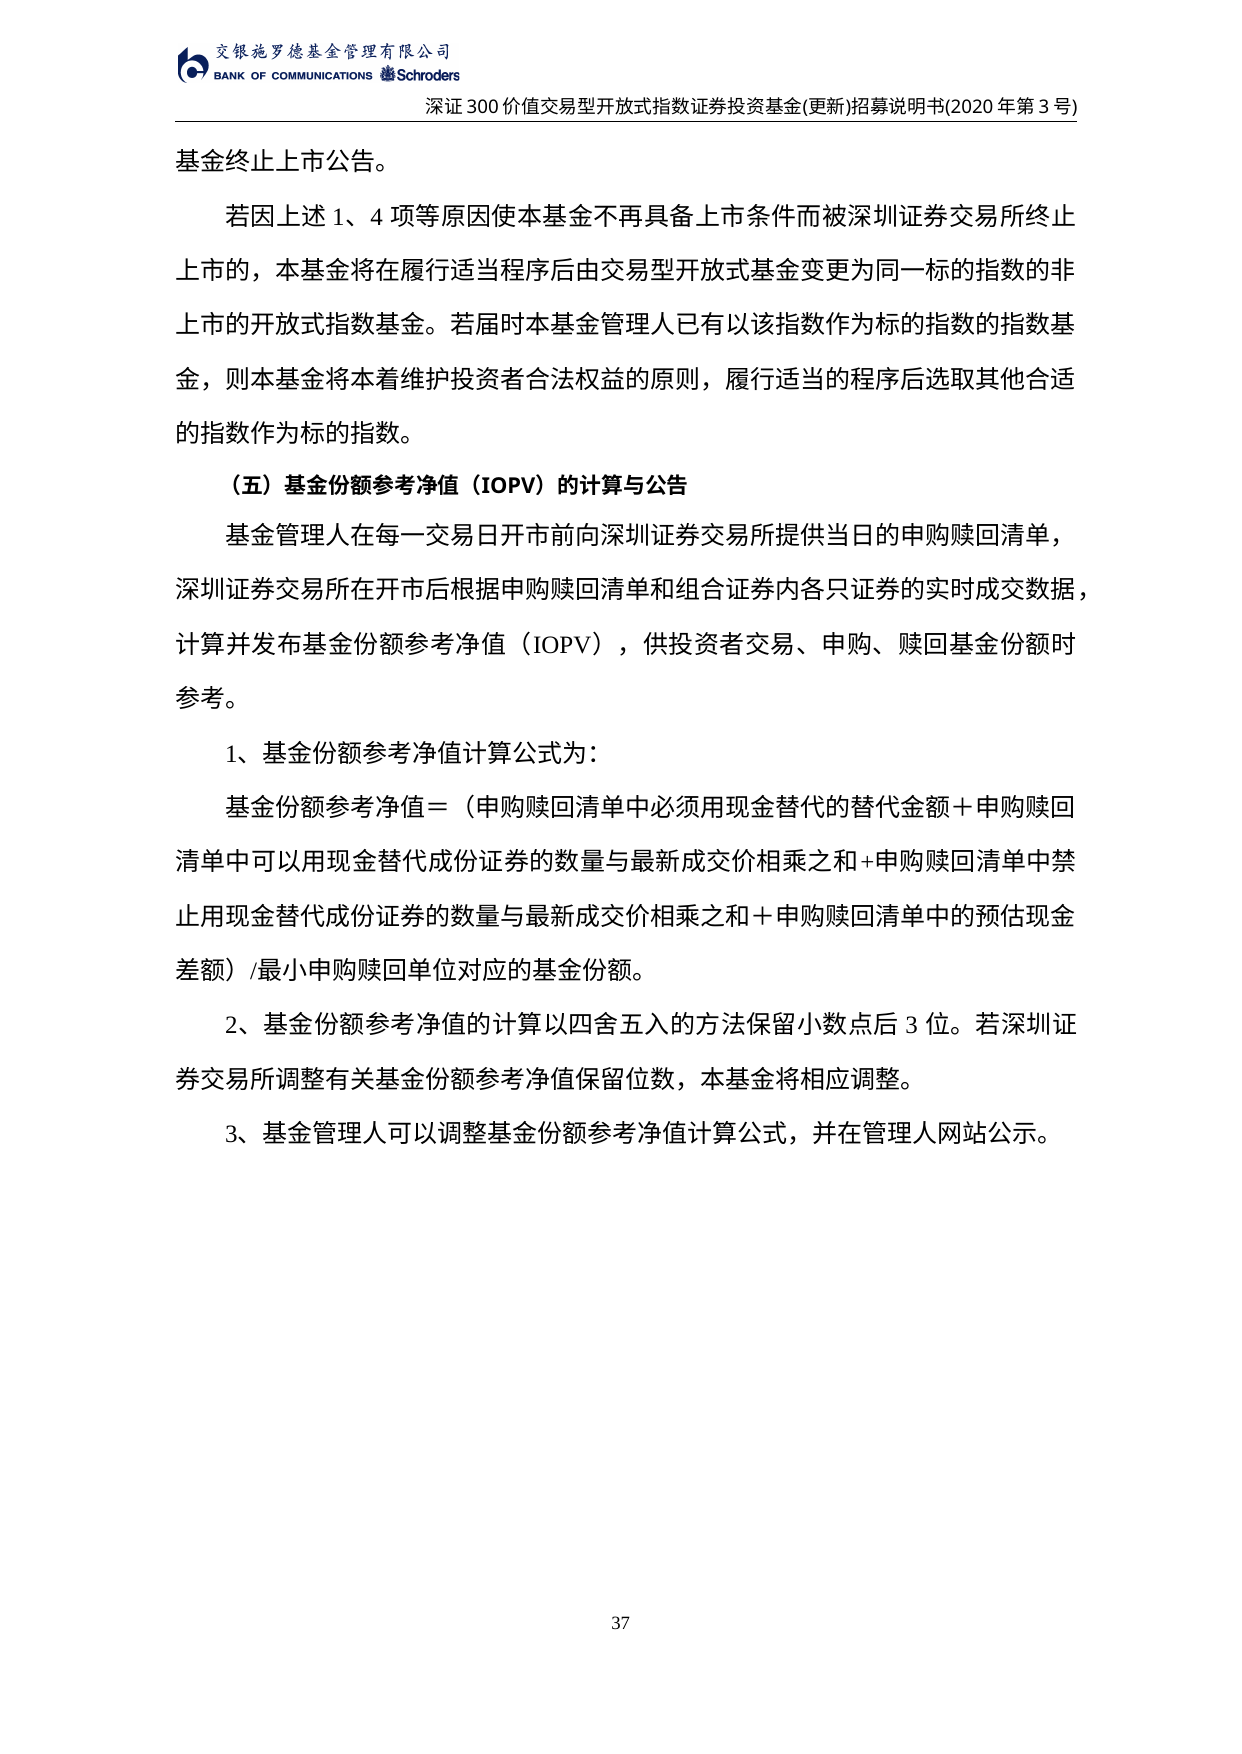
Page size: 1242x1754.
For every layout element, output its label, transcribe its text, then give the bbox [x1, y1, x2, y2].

text 基金份额参考净值＝（申购赎回清单中必须用现金替代的替代金额＋申购赎回清单中可以用现金替代成份证券的数量与最新成交价相乘之和+申购赎回清单中禁止用现金替代成份证券的数量与最新成交价相乘之和＋申购赎回清单中的预估现金差额）/最小申购赎回单位对应的基金份额。 [175, 787, 1077, 987]
text （五）基金份额参考净值（IOPV）的计算与公告 [175, 468, 1077, 500]
text 2、基金份额参考净值的计算以四舍五入的方法保留小数点后3 位。若深圳证券交易所调整有关基金份额参考净值保留位数，本基金将相应调整。 [175, 1005, 1077, 1096]
text 若因上述1、4 项等原因使本基金不再具备上市条件而被深圳证券交易所终止上市的，本基金将在履行适当程序后由交易型开放式基金变更为同一标的指数的非上市的开放式指数基金。若届时本基金管理人已有以该指数作为标的指数的指数基金，则本基金将本着维护投资者合法权益的原则，履行适当的程序后选取其他合适的指数作为标的指数。 [175, 196, 1077, 450]
text 基金管理人在每一交易日开市前向深圳证券交易所提供当日的申购赎回清单，深圳证券交易所在开市后根据申购赎回清单和组合证券内各只证券的实时成交数据，计算并发布基金份额参考净值（IOPV），供投资者交易、申购、赎回基金份额时参考。 [175, 516, 1077, 715]
text 1、基金份额参考净值计算公式为： [175, 733, 1077, 769]
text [175, 142, 1077, 178]
text 3、基金管理人可以调整基金份额参考净值计算公式，并在管理人网站公示。 [175, 1114, 1077, 1150]
picture [178, 43, 460, 83]
